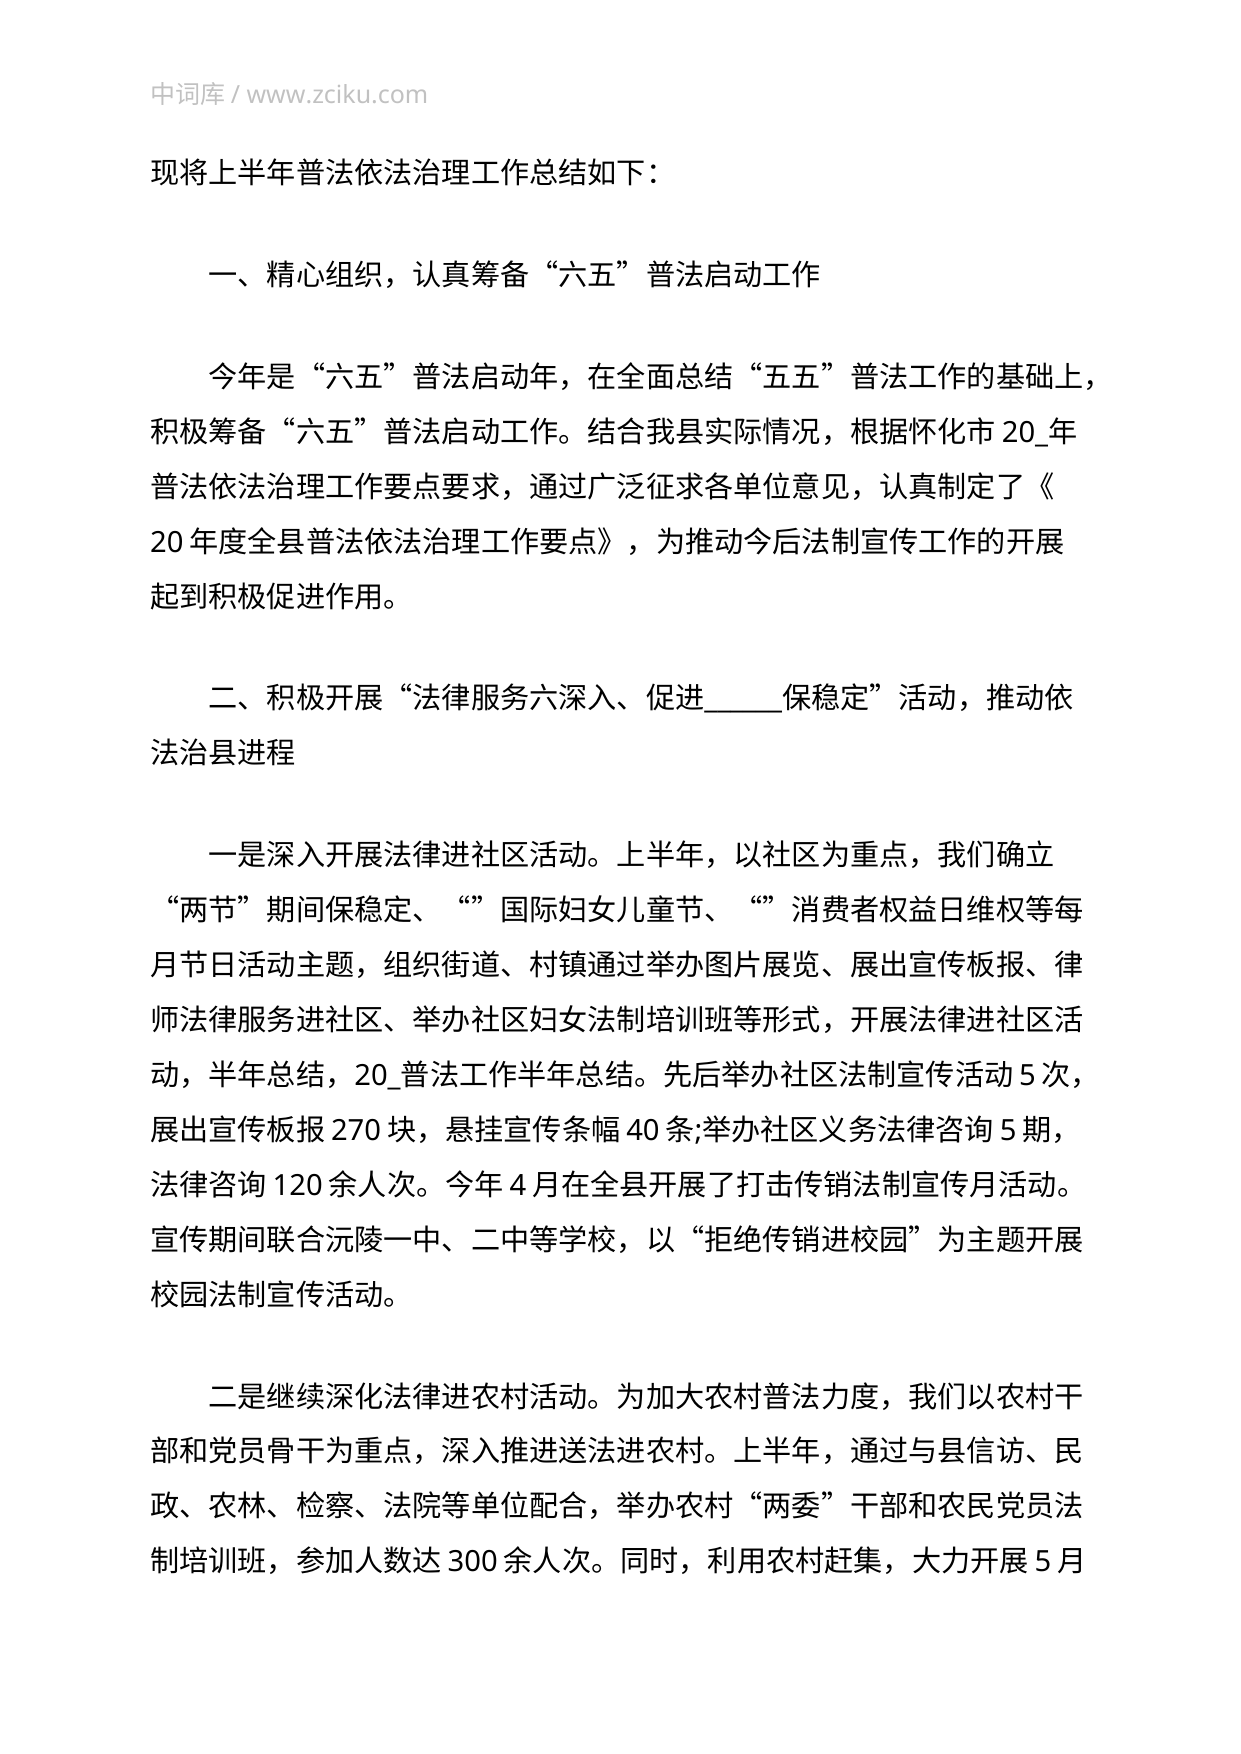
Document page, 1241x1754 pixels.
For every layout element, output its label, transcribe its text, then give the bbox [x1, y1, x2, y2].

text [150, 1373, 1090, 1580]
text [150, 150, 1090, 192]
text 二、积极开展“法律服务六深入、促进______保稳定”活动，推动依法治县进程 [150, 675, 1090, 772]
text 今年是“六五”普法启动年，在全面总结“五五”普法工作的基础上，积极筹备“六五”普法启动工作。结合我县实际情况，根据怀化市20_年普法依法治理工作要点要求，通过广泛征求各单位意见，认真制定了《 20年度全县普法依法治理工作要点》，为推动今后法制宣传工作的开展起到积极促进作用。 [150, 353, 1090, 616]
text 一、精心组织，认真筹备“六五”普法启动工作 [150, 252, 1090, 294]
text 一是深入开展法律进社区活动。上半年，以社区为重点，我们确立“两节”期间保稳定、“”国际妇女儿童节、“”消费者权益日维权等每月节日活动主题，组织街道、村镇通过举办图片展览、展出宣传板报、律师法律服务进社区、举办社区妇女法制培训班等形式，开展法律进社区活动，半年总结，20_普法工作半年总结。先后举办社区法制宣传活动5次，展出宣传板报270块，悬挂宣传条幅40条;举办社区义务法律咨询5期，法律咨询120余人次。今年4月在全县开展了打击传销法制宣传月活动。宣传期间联合沅陵一中、二中等学校，以“拒绝传销进校园”为主题开展校园法制宣传活动。 [150, 832, 1090, 1314]
